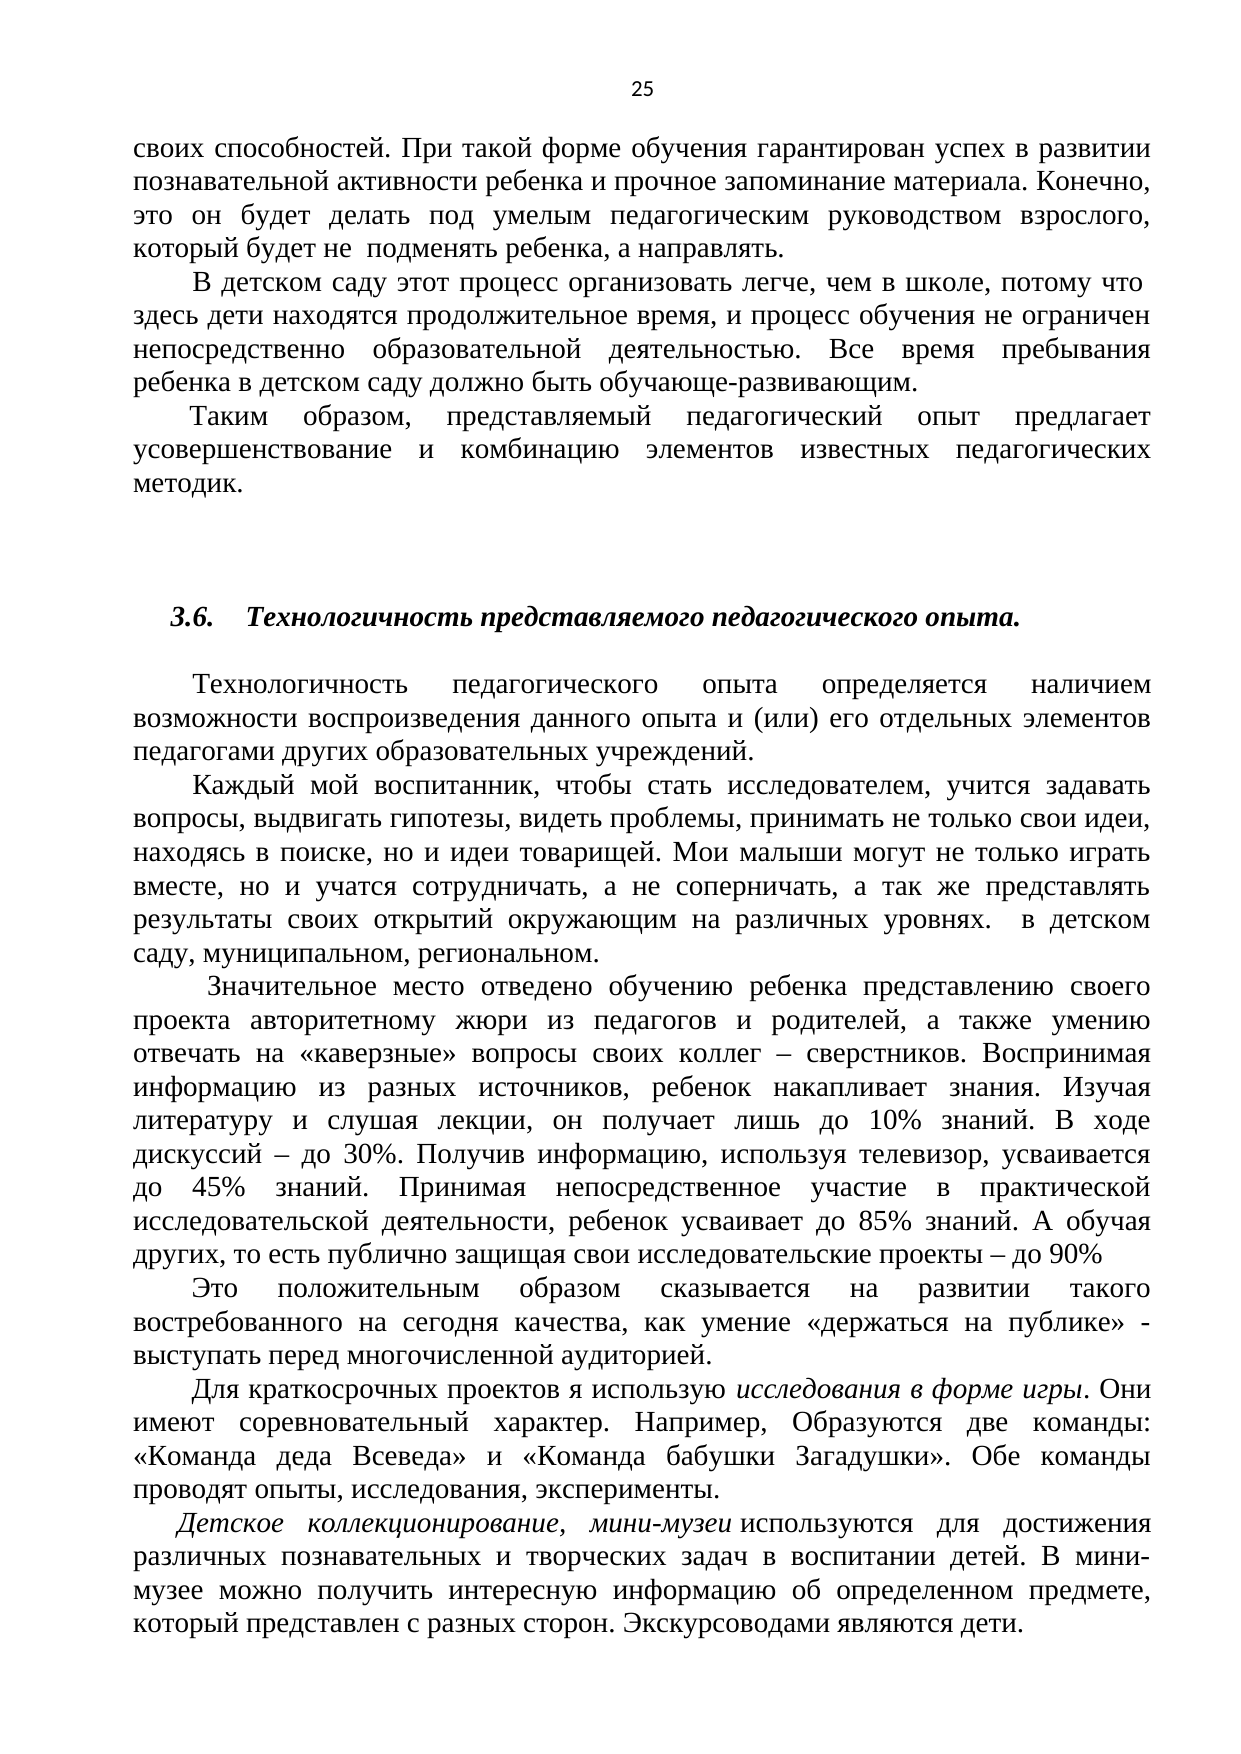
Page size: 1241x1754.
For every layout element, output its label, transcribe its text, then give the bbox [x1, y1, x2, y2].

text Каждый мой воспитанник, чтобы стать исследователем, учится задавать вопросы, выдвигать гипотезы, видеть проблемы, принимать не только свои идеи, находясь в поиске, но и идеи товарищей. Мои малыши могут не только играть вместе, но и учатся сотрудничать, а не соперничать, а так же представлять результаты своих открытий окружающим на различных уровнях. в детском саду, муниципальном, региональном. [133, 767, 1152, 968]
text Для краткосрочных проектов я использую исследования в форме игры. Они имеют соревновательный характер. Например, Образуются две команды: «Команда деда Всеведа» и «Команда бабушки Загадушки». Обе команды проводят опыты, исследования, эксперименты. [133, 1371, 1152, 1505]
text Таким образом, представляемый педагогический опыт предлагает усовершенствование и комбинацию элементов известных педагогических методик. [133, 398, 1152, 499]
text Детское коллекционирование, мини-музеи используются для достижения различных познавательных и творческих задач в воспитании детей. В мини-музее можно получить интересную информацию об определенном предмете, который представлен с разных сторон. Экскурсоводами являются дети. [133, 1505, 1152, 1639]
text Технологичность педагогического опыта определяется наличием возможности воспроизведения данного опыта и (или) его отдельных элементов педагогами других образовательных учреждений. [133, 666, 1152, 767]
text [133, 130, 1152, 264]
text Это положительным образом сказывается на развитии такого востребованного на сегодня качества, как умение «держаться на публике» - выступать перед многочисленной аудиторией. [133, 1270, 1152, 1371]
text Значительное место отведено обучению ребенка представлению своего проекта авторитетному жюри из педагогов и родителей, а также умению отвечать на «каверзные» вопросы своих коллег – сверстников. Воспринимая информацию из разных источников, ребенок накапливает знания. Изучая литературу и слушая лекции, он получает лишь до 10% знаний. В ходе дискуссий – до 30%. Получив информацию, используя телевизор, усваивается до 45% знаний. Принимая непосредственное участие в практической исследовательской деятельности, ребенок усваивает до 85% знаний. А обучая других, то есть публично защищая свои исследовательские проекты – до 90% [133, 968, 1152, 1270]
text В детском саду этот процесс организовать легче, чем в школе, потому что здесь дети находятся продолжительное время, и процесс обучения не ограничен непосредственно образовательной деятельностью. Все время пребывания ребенка в детском саду должно быть обучающе-развивающим. [133, 264, 1152, 398]
list Технологичность представляемого педагогического опыта. [170, 599, 1152, 633]
